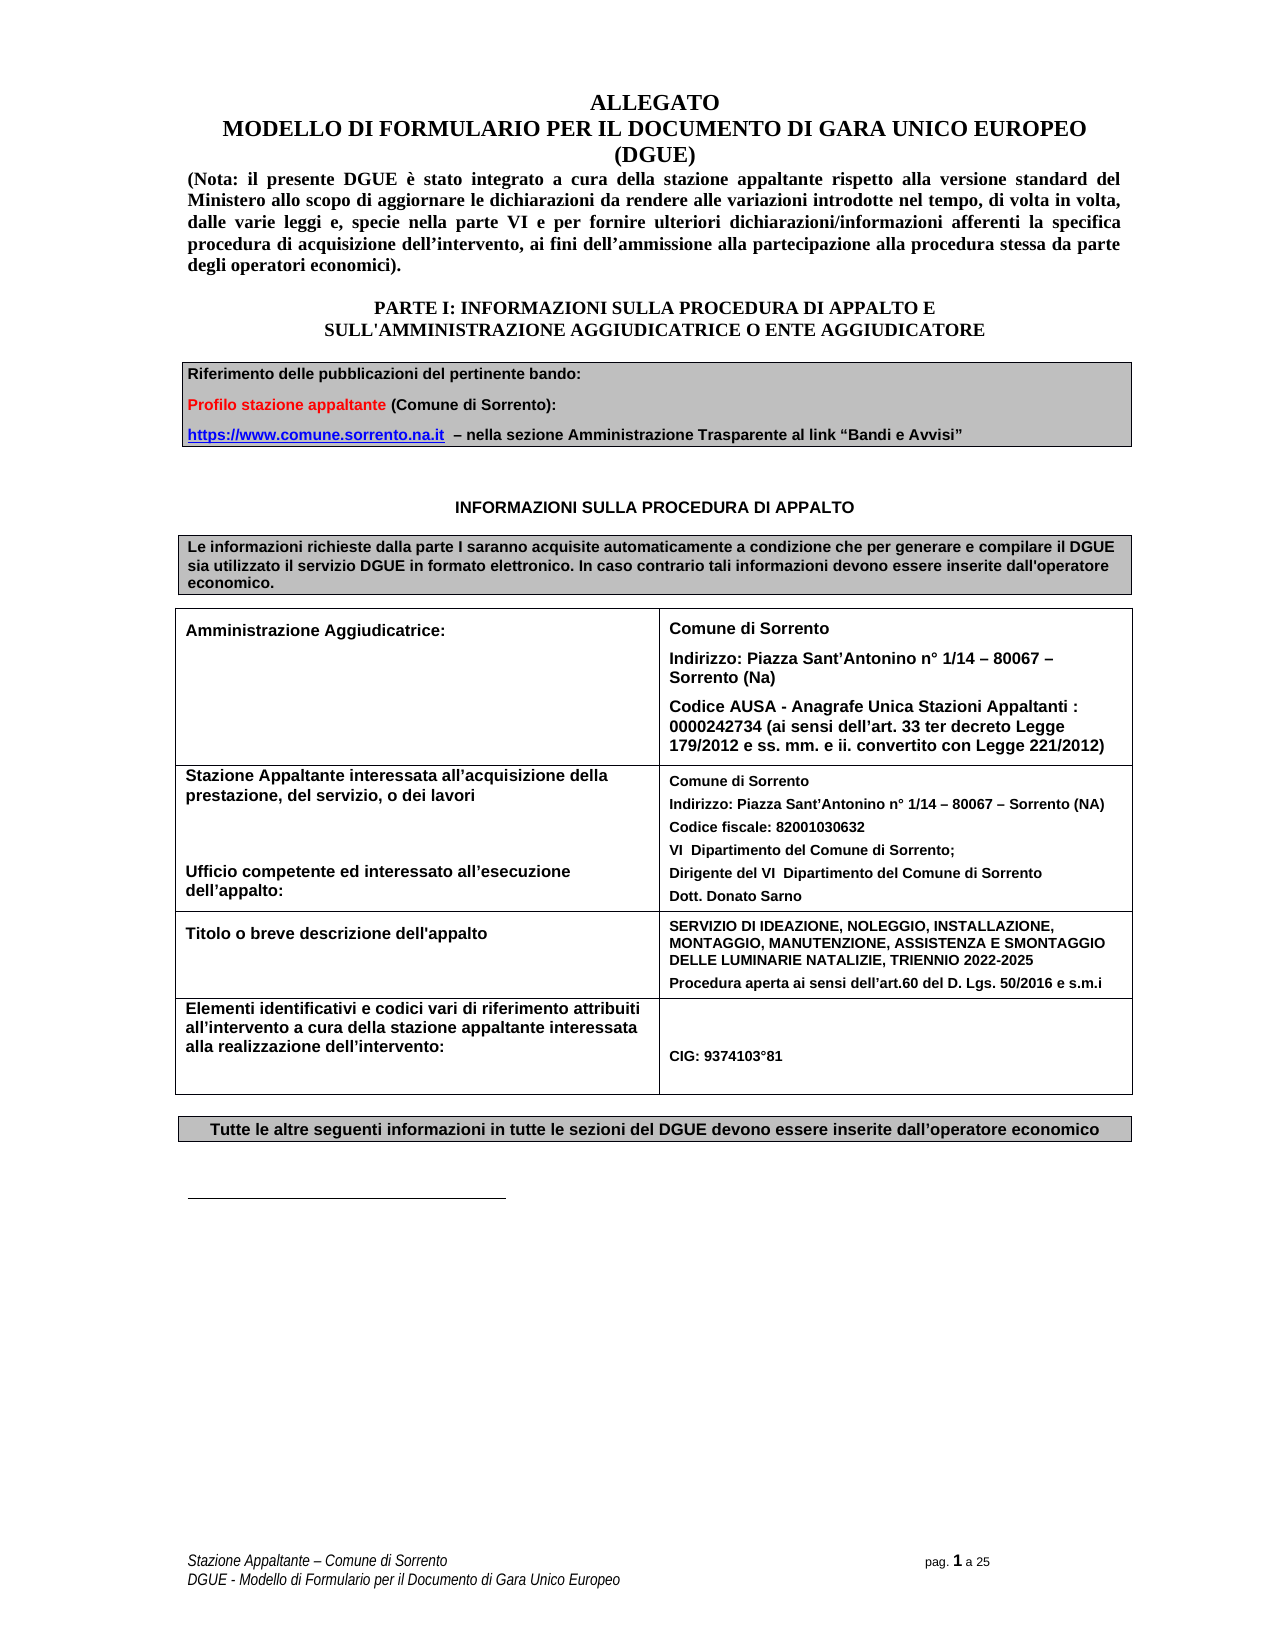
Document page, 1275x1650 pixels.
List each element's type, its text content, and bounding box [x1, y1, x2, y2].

text Profilo stazione appaltante (Comune di Sorrento): [183, 392, 1131, 413]
table_cell CIG: 9374103°81 [660, 999, 1132, 1093]
table_cell SERVIZIO DI IDEAZIONE, NOLEGGIO, INSTALLAZIONE, MONTAGGIO, MANUTENZIONE, ASSISTENZA E SMONTAGGIO DELLE LUMINARIE NATALIZIE, TRIENNIO 2022-2025 Procedura aperta ai sensi dell’art.60 del D. Lgs. 50/2016 e s.m.i [660, 912, 1132, 997]
title Informazioni sulla procedura di appalto [187, 498, 1122, 517]
title SULL'AMMINISTRAZIONE AGGIUDICATRICE O ENTE AGGIUDICATORE [187, 319, 1122, 340]
table_cell Titolo o breve descrizione dell'appalto [176, 912, 659, 997]
text (Nota: il presente DGUE è stato integrato a cura della stazione appaltante rispetto alla versione standard del Ministero allo scopo di aggiornare le dichiarazioni da rendere alle variazioni introdotte nel tempo, di volta in volta, dalle varie leggi e, specie nella parte VI e per fornire ulteriori dichiarazioni/informazioni afferenti la specifica procedura di acquisizione dell’intervento, ai fini dell’ammissione alla partecipazione alla procedura stessa da parte degli operatori economici). [187, 168, 1122, 276]
table_header Comune di Sorrento Indirizzo: Piazza Sant’Antonino n° 1/14 – 80067 –Sorrento (Na) Codice AUSA - Anagrafe Unica Stazioni Appaltanti : 0000242734 (ai sensi dell’art. 33 ter decreto Legge 179/2012 e ss. mm. e ii. convertito con Legge 221/2012) [660, 609, 1132, 765]
text MODELLO DI FORMULARIO PER IL DOCUMENTO DI GARA UNICO EUROPEO (DGUE) [187, 115, 1122, 168]
text Riferimento delle pubblicazioni del pertinente bando: [183, 363, 1131, 383]
table_cell Stazione Appaltante interessata all’acquisizione della prestazione, del servizio, o dei lavori Ufficio competente ed interessato all’esecuzione dell’appalto: [176, 766, 659, 911]
table_header Amministrazione Aggiudicatrice: [176, 609, 659, 765]
text Tutte le altre seguenti informazioni in tutte le sezioni del DGUE devono essere inserite dall’operatore economico [179, 1117, 1131, 1141]
title PARTE I: INFORMAZIONI SULLA PROCEDURA DI APPALTO E [187, 297, 1122, 319]
text Le informazioni richieste dalla parte I saranno acquisite automaticamente a condizione che per generare e compilare il DGUE sia utilizzato il servizio DGUE in formato elettronico. In caso contrario tali informazioni devono essere inserite dall'operatore economico. [179, 536, 1131, 594]
table_cell Comune di Sorrento Indirizzo: Piazza Sant’Antonino n° 1/14 – 80067 – Sorrento (NA) Codice fiscale: 82001030632 VI Dipartimento del Comune di Sorrento; Dirigente del VI Dipartimento del Comune di Sorrento Dott. Donato Sarno [660, 766, 1132, 911]
table_cell Elementi identificativi e codici vari di riferimento attribuiti all’intervento a cura della stazione appaltante interessata alla realizzazione dell’intervento: [176, 999, 659, 1093]
subtitle ALLEGATO [187, 89, 1122, 115]
text https://www.comune.sorrento.na.it – nella sezione Amministrazione Trasparente al link “Bandi e Avvisi” [183, 423, 1131, 446]
